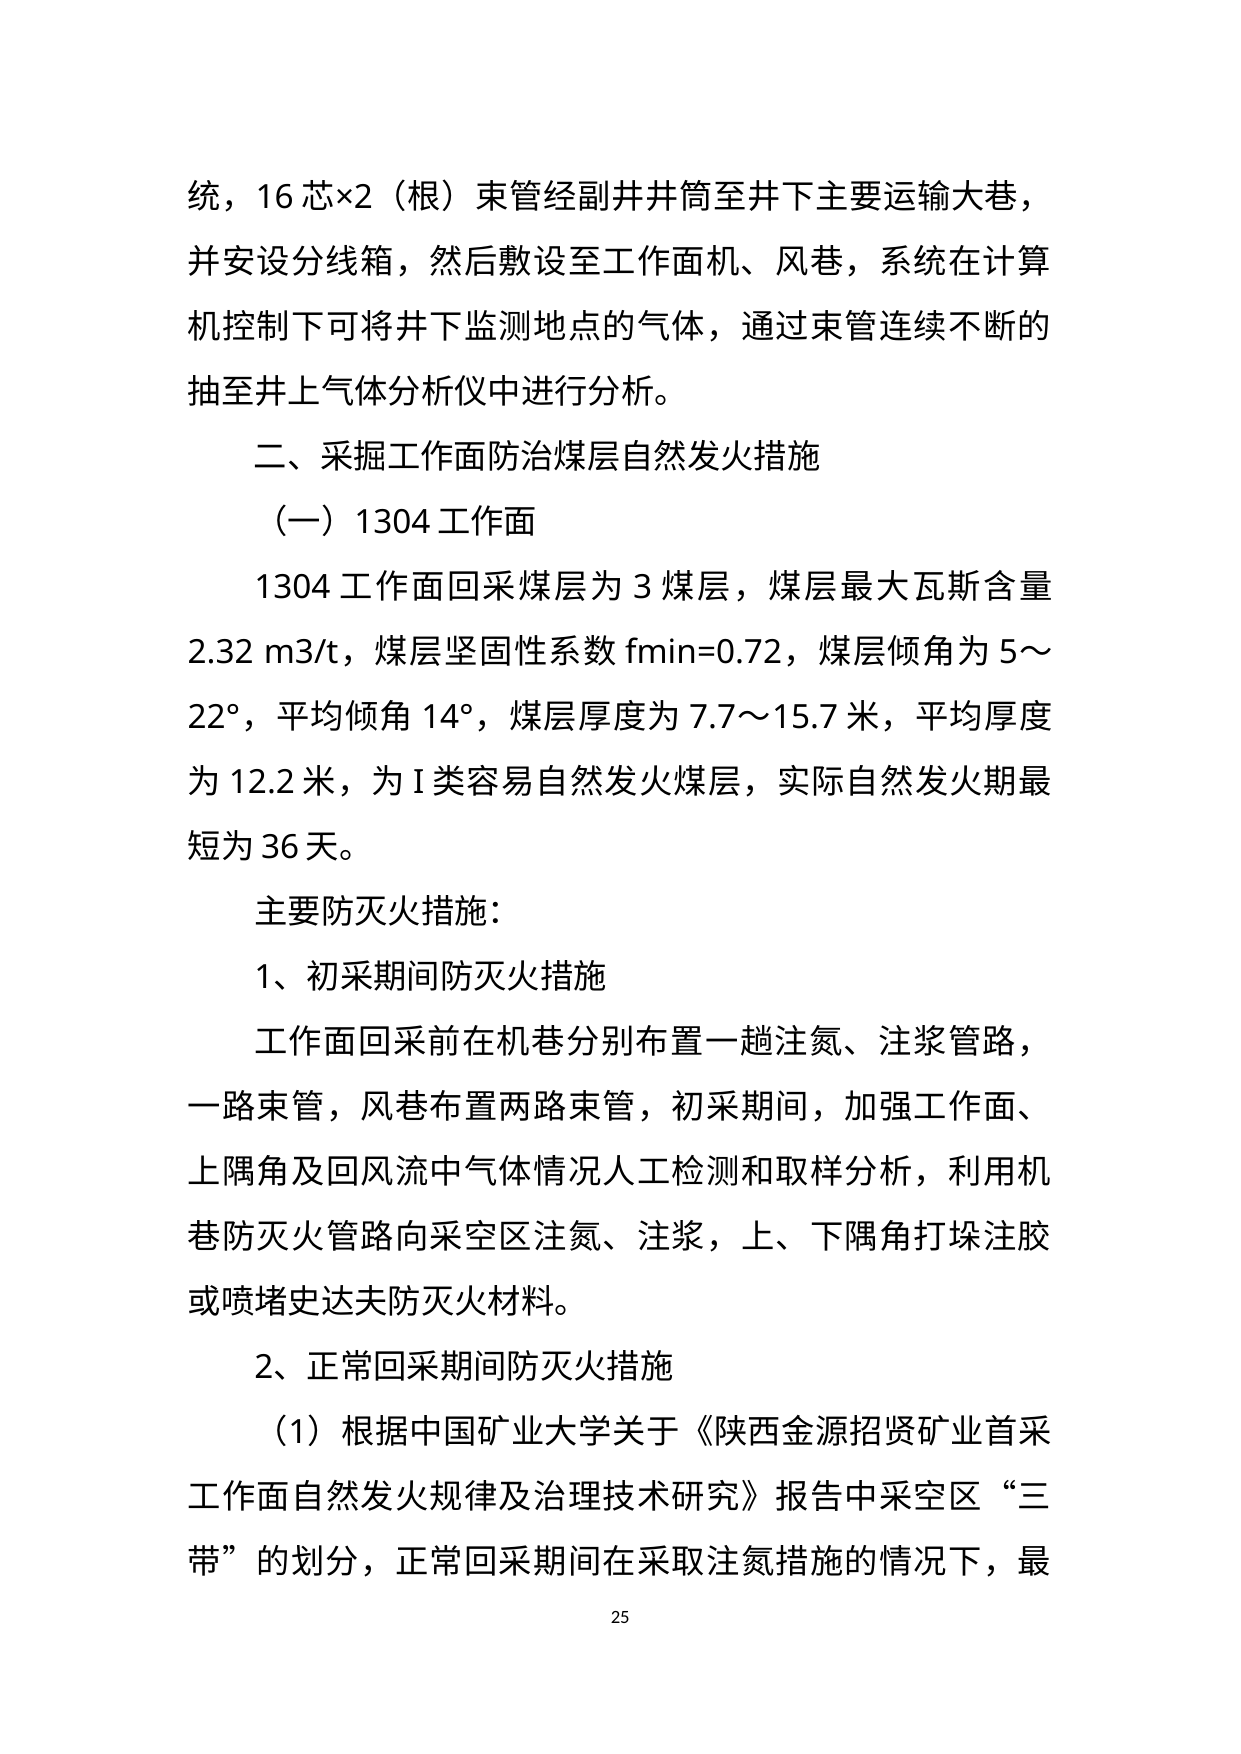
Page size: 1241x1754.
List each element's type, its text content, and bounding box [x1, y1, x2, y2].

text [187, 1397, 1053, 1592]
text 二、采掘工作面防治煤层自然发火措施 [187, 422, 1053, 487]
text 主要防灭火措施： [187, 877, 1053, 942]
text 1、初采期间防灭火措施 [187, 942, 1053, 1007]
text 2、正常回采期间防灭火措施 [187, 1332, 1053, 1397]
text 1304工作面回采煤层为3煤层，煤层最大瓦斯含量2.32 m3/t，煤层坚固性系数fmin=0.72，煤层倾角为5～22°，平均倾角14°，煤层厚度为7.7～15.7米，平均厚度为12.2米，为I类容易自然发火煤层，实际自然发火期最短为36天。 [187, 552, 1053, 877]
text （一）1304工作面 [187, 487, 1053, 552]
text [187, 162, 1053, 422]
text 工作面回采前在机巷分别布置一趟注氮、注浆管路，一路束管，风巷布置两路束管，初采期间，加强工作面、上隅角及回风流中气体情况人工检测和取样分析，利用机巷防灭火管路向采空区注氮、注浆，上、下隅角打垛注胶或喷堵史达夫防灭火材料。 [187, 1007, 1053, 1332]
